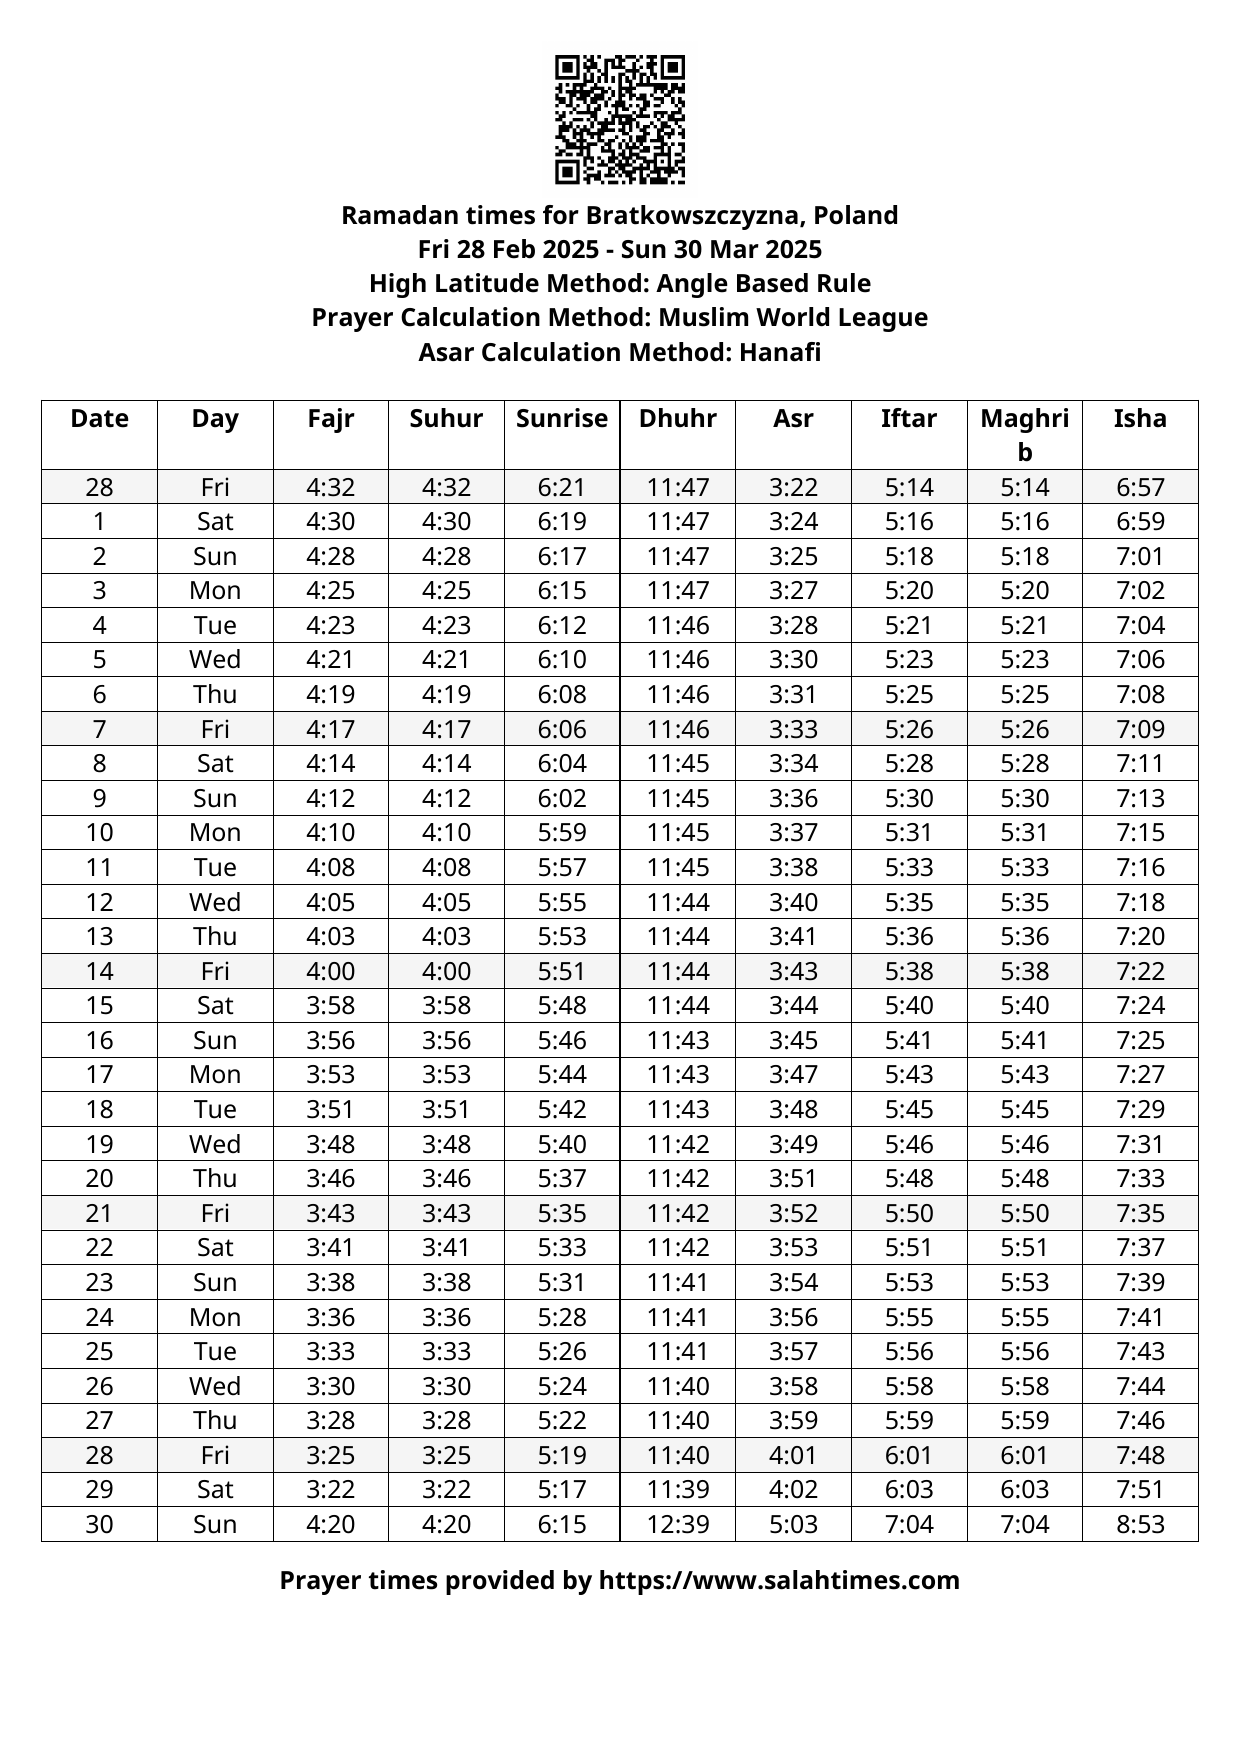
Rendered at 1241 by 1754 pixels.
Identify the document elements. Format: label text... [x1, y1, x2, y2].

table_cell Thu [158, 677, 273, 711]
table_cell 11:42 [621, 1161, 735, 1195]
table_cell 7:33 [1083, 1161, 1198, 1195]
table_cell 5:28 [852, 746, 967, 780]
table_cell 5:40 [505, 1127, 619, 1160]
table_cell 11:47 [621, 574, 735, 607]
table_cell 5:35 [852, 885, 967, 918]
table_cell 5:51 [968, 1231, 1082, 1264]
text Ramadan times for Bratkowszczyzna, Poland [42, 198, 1198, 232]
table_cell 11:46 [621, 608, 735, 642]
table_cell 6:59 [1083, 504, 1198, 538]
table_cell 5:35 [505, 1196, 619, 1229]
table_cell 4:08 [274, 850, 388, 884]
table_cell 4 [42, 608, 157, 642]
table_cell 3:28 [389, 1404, 504, 1437]
table_cell 11:44 [621, 954, 735, 987]
table_cell 5:45 [968, 1092, 1082, 1126]
table_cell 5:25 [852, 677, 967, 711]
table_cell 5:57 [505, 850, 619, 884]
table_cell 5:17 [505, 1473, 619, 1506]
table_cell 6:02 [505, 781, 619, 814]
table_cell 5:58 [968, 1369, 1082, 1402]
table_cell 6:01 [852, 1438, 967, 1472]
table_cell 4:32 [274, 470, 388, 503]
table_cell 3:22 [274, 1473, 388, 1506]
table_cell 7:51 [1083, 1473, 1198, 1506]
table_cell 3:38 [736, 850, 851, 884]
table_cell 3:48 [736, 1092, 851, 1126]
table_cell 7:06 [1083, 643, 1198, 676]
table_header Fajr [274, 401, 388, 469]
table_cell 5:41 [852, 1023, 967, 1057]
table_cell 3 [42, 574, 157, 607]
table_cell 5:25 [968, 677, 1082, 711]
table_cell 5:40 [968, 989, 1082, 1022]
table_cell 3:57 [736, 1334, 851, 1368]
table_cell 3:53 [389, 1058, 504, 1091]
table_cell 5:30 [852, 781, 967, 814]
table_header Sunrise [505, 401, 619, 469]
table_cell 8:53 [1083, 1507, 1198, 1541]
table_cell 20 [42, 1161, 157, 1195]
table_cell 6:12 [505, 608, 619, 642]
table_cell 7:29 [1083, 1092, 1198, 1126]
table_cell 17 [42, 1058, 157, 1091]
table_cell 3:22 [389, 1473, 504, 1506]
table_cell 11:40 [621, 1438, 735, 1472]
table_cell 4:10 [274, 816, 388, 849]
table_cell 7:11 [1083, 746, 1198, 780]
table_cell 5:36 [852, 919, 967, 953]
table_cell 3:53 [274, 1058, 388, 1091]
table_header Date [42, 401, 157, 469]
table_cell Sun [158, 781, 273, 814]
table_cell 3:56 [736, 1300, 851, 1333]
table_cell 4:14 [274, 746, 388, 780]
table_cell 7:37 [1083, 1231, 1198, 1264]
table_cell 5:50 [852, 1196, 967, 1229]
table_cell 3:36 [736, 781, 851, 814]
table_cell Tue [158, 1092, 273, 1126]
table_cell 5:58 [852, 1369, 967, 1402]
table_cell 28 [42, 1438, 157, 1472]
table_cell Fri [158, 712, 273, 745]
table_cell 3:56 [389, 1023, 504, 1057]
table_cell 5:37 [505, 1161, 619, 1195]
table_cell 5:48 [852, 1161, 967, 1195]
table_cell Mon [158, 1058, 273, 1091]
table_cell 3:33 [274, 1334, 388, 1368]
table_cell 5:38 [968, 954, 1082, 987]
table_cell 27 [42, 1404, 157, 1437]
table_cell 6:04 [505, 746, 619, 780]
table_cell 4:20 [274, 1507, 388, 1541]
table_cell Sat [158, 1231, 273, 1264]
table_cell 3:37 [736, 816, 851, 849]
table_cell 3:36 [274, 1300, 388, 1333]
table_cell 10 [42, 816, 157, 849]
table_cell 5:46 [505, 1023, 619, 1057]
table_cell 5:46 [968, 1127, 1082, 1160]
table_cell 4:30 [274, 504, 388, 538]
table_cell 11 [42, 850, 157, 884]
table_cell 3:41 [389, 1231, 504, 1264]
table_cell 3:44 [736, 989, 851, 1022]
table_cell 11:41 [621, 1334, 735, 1368]
table_cell Sat [158, 989, 273, 1022]
table_cell 3:36 [389, 1300, 504, 1333]
table_header Isha [1083, 401, 1198, 469]
table_cell 5:59 [505, 816, 619, 849]
table_cell 7:16 [1083, 850, 1198, 884]
text Fri 28 Feb 2025 - Sun 30 Mar 2025 [42, 232, 1198, 266]
table_cell 4:19 [389, 677, 504, 711]
table_cell 3:48 [389, 1127, 504, 1160]
table_cell 3:41 [274, 1231, 388, 1264]
table_cell 3:52 [736, 1196, 851, 1229]
table_cell 3:30 [736, 643, 851, 676]
table_cell 3:51 [736, 1161, 851, 1195]
table_cell 5 [42, 643, 157, 676]
table_cell 25 [42, 1334, 157, 1368]
table_cell 11:46 [621, 677, 735, 711]
table_cell 4:21 [389, 643, 504, 676]
table_cell 3:43 [274, 1196, 388, 1229]
table_cell 3:25 [274, 1438, 388, 1472]
table_cell 2 [42, 539, 157, 572]
table_cell 3:33 [736, 712, 851, 745]
table_cell 7:09 [1083, 712, 1198, 745]
table_cell 4:20 [389, 1507, 504, 1541]
table_cell 3:43 [736, 954, 851, 987]
table_cell 7:13 [1083, 781, 1198, 814]
table_cell 5:53 [505, 919, 619, 953]
table_cell 5:26 [852, 712, 967, 745]
table_cell 5:40 [852, 989, 967, 1022]
table_cell 4:03 [274, 919, 388, 953]
table_cell Sat [158, 504, 273, 538]
table_cell 3:51 [274, 1092, 388, 1126]
table_cell 4:25 [389, 574, 504, 607]
table_cell 5:48 [968, 1161, 1082, 1195]
table_cell Sun [158, 1023, 273, 1057]
table_header Maghrib [968, 401, 1082, 469]
table_cell 5:26 [968, 712, 1082, 745]
table_cell 6:08 [505, 677, 619, 711]
table_header Day [158, 401, 273, 469]
table_cell 7:25 [1083, 1023, 1198, 1057]
table_cell 7:08 [1083, 677, 1198, 711]
table_cell 30 [42, 1507, 157, 1541]
table_cell 5:53 [852, 1265, 967, 1299]
table_cell 4:05 [274, 885, 388, 918]
table_cell 5:43 [968, 1058, 1082, 1091]
table_cell 5:18 [852, 539, 967, 572]
table_cell 8 [42, 746, 157, 780]
text High Latitude Method: Angle Based Rule [42, 266, 1198, 300]
table_cell 7:46 [1083, 1404, 1198, 1437]
table_cell 7:43 [1083, 1334, 1198, 1368]
table_cell 4:08 [389, 850, 504, 884]
table_cell Thu [158, 919, 273, 953]
table_cell 5:53 [968, 1265, 1082, 1299]
table_cell 5:31 [852, 816, 967, 849]
table_cell 7:18 [1083, 885, 1198, 918]
table_cell 5:23 [968, 643, 1082, 676]
table_cell 5:16 [968, 504, 1082, 538]
table_cell 5:28 [505, 1300, 619, 1333]
table_cell 7:04 [1083, 608, 1198, 642]
table_cell 11:45 [621, 816, 735, 849]
table_cell 7:27 [1083, 1058, 1198, 1091]
table_cell Sun [158, 1265, 273, 1299]
table_cell 5:26 [505, 1334, 619, 1368]
table_cell 5:42 [505, 1092, 619, 1126]
table_cell 3:47 [736, 1058, 851, 1091]
table_cell Tue [158, 608, 273, 642]
table_cell 11:44 [621, 885, 735, 918]
table_cell 11:46 [621, 712, 735, 745]
table_cell 4:17 [274, 712, 388, 745]
table_cell 5:55 [505, 885, 619, 918]
table_cell Fri [158, 1196, 273, 1229]
table_cell 3:54 [736, 1265, 851, 1299]
table_cell 6:17 [505, 539, 619, 572]
table_cell 5:33 [505, 1231, 619, 1264]
table_cell 3:43 [389, 1196, 504, 1229]
table_cell 4:19 [274, 677, 388, 711]
table_cell Mon [158, 1300, 273, 1333]
table_cell 3:56 [274, 1023, 388, 1057]
table_cell 5:14 [968, 470, 1082, 503]
table_cell 4:05 [389, 885, 504, 918]
table_cell 3:51 [389, 1092, 504, 1126]
table_cell 7:04 [968, 1507, 1082, 1541]
table_cell 19 [42, 1127, 157, 1160]
table_cell 5:21 [852, 608, 967, 642]
table_cell 3:34 [736, 746, 851, 780]
table_cell 6:01 [968, 1438, 1082, 1472]
table_cell 5:51 [852, 1231, 967, 1264]
table_cell 11:39 [621, 1473, 735, 1506]
table_header Asr [736, 401, 851, 469]
table_cell 7 [42, 712, 157, 745]
table_cell 1 [42, 504, 157, 538]
table_cell Wed [158, 643, 273, 676]
table_cell 7:24 [1083, 989, 1198, 1022]
table_cell 6:03 [968, 1473, 1082, 1506]
table_cell 22 [42, 1231, 157, 1264]
table_cell 6:57 [1083, 470, 1198, 503]
table_cell 11:43 [621, 1023, 735, 1057]
table_cell 6:15 [505, 574, 619, 607]
table_cell 5:03 [736, 1507, 851, 1541]
table_cell 7:20 [1083, 919, 1198, 953]
table_cell 5:55 [968, 1300, 1082, 1333]
table_cell Mon [158, 574, 273, 607]
table_cell 5:36 [968, 919, 1082, 953]
table_cell 12:39 [621, 1507, 735, 1541]
table_cell 18 [42, 1092, 157, 1126]
table_cell 9 [42, 781, 157, 814]
table_cell Fri [158, 1438, 273, 1472]
table_cell 4:30 [389, 504, 504, 538]
table_cell 3:46 [389, 1161, 504, 1195]
table_cell 4:12 [389, 781, 504, 814]
table_cell 7:48 [1083, 1438, 1198, 1472]
table_cell 5:44 [505, 1058, 619, 1091]
table_cell 11:47 [621, 539, 735, 572]
table_cell 5:41 [968, 1023, 1082, 1057]
table_cell Tue [158, 1334, 273, 1368]
table_cell 4:32 [389, 470, 504, 503]
table_cell 3:58 [389, 989, 504, 1022]
table_cell 4:14 [389, 746, 504, 780]
table_cell 5:23 [852, 643, 967, 676]
table_cell 4:10 [389, 816, 504, 849]
table_cell 28 [42, 470, 157, 503]
table_cell 11:45 [621, 850, 735, 884]
table_cell 5:22 [505, 1404, 619, 1437]
table_cell 4:12 [274, 781, 388, 814]
table_cell 5:24 [505, 1369, 619, 1402]
text Asar Calculation Method: Hanafi [42, 334, 1198, 368]
table_cell 5:18 [968, 539, 1082, 572]
table_cell 3:38 [274, 1265, 388, 1299]
table_cell 5:46 [852, 1127, 967, 1160]
table_cell 7:15 [1083, 816, 1198, 849]
table_cell 11:44 [621, 989, 735, 1022]
table_cell 4:23 [389, 608, 504, 642]
table_cell 16 [42, 1023, 157, 1057]
table_cell 5:43 [852, 1058, 967, 1091]
table_cell 6:03 [852, 1473, 967, 1506]
table_cell 3:58 [274, 989, 388, 1022]
table_cell 3:27 [736, 574, 851, 607]
table_cell 29 [42, 1473, 157, 1506]
table_cell 7:41 [1083, 1300, 1198, 1333]
table_cell 7:31 [1083, 1127, 1198, 1160]
table_cell 5:56 [852, 1334, 967, 1368]
table_cell 5:38 [852, 954, 967, 987]
table_cell 5:59 [968, 1404, 1082, 1437]
table_cell 6:06 [505, 712, 619, 745]
table_cell 6:19 [505, 504, 619, 538]
table_cell 24 [42, 1300, 157, 1333]
table_cell 7:01 [1083, 539, 1198, 572]
table_cell 11:41 [621, 1300, 735, 1333]
table_cell 11:42 [621, 1127, 735, 1160]
table_cell 7:35 [1083, 1196, 1198, 1229]
table_cell Fri [158, 470, 273, 503]
table_cell 3:49 [736, 1127, 851, 1160]
table_header Dhuhr [621, 401, 735, 469]
table_cell 11:45 [621, 781, 735, 814]
table_cell 3:40 [736, 885, 851, 918]
table_cell 3:24 [736, 504, 851, 538]
table_cell Sat [158, 1473, 273, 1506]
table_cell 4:00 [274, 954, 388, 987]
table_cell Wed [158, 885, 273, 918]
table_cell 3:25 [389, 1438, 504, 1472]
table_cell 5:55 [852, 1300, 967, 1333]
table_cell 5:50 [968, 1196, 1082, 1229]
table_cell 11:45 [621, 746, 735, 780]
table_cell 23 [42, 1265, 157, 1299]
table_cell 5:19 [505, 1438, 619, 1472]
table_cell 4:03 [389, 919, 504, 953]
table_cell Sun [158, 539, 273, 572]
table_cell 11:40 [621, 1369, 735, 1402]
table_cell 4:23 [274, 608, 388, 642]
table_cell 11:47 [621, 504, 735, 538]
table_cell 5:31 [505, 1265, 619, 1299]
table_header Suhur [389, 401, 504, 469]
table_cell 11:40 [621, 1404, 735, 1437]
table_cell 5:33 [968, 850, 1082, 884]
table_cell 4:28 [389, 539, 504, 572]
table_cell 6:10 [505, 643, 619, 676]
table_cell 26 [42, 1369, 157, 1402]
table_cell 4:02 [736, 1473, 851, 1506]
table_cell 11:47 [621, 470, 735, 503]
table_cell 5:30 [968, 781, 1082, 814]
table_cell 6:21 [505, 470, 619, 503]
table_cell 11:43 [621, 1092, 735, 1126]
table_cell 3:45 [736, 1023, 851, 1057]
table_cell 11:43 [621, 1058, 735, 1091]
table_cell 5:20 [968, 574, 1082, 607]
table_cell 3:41 [736, 919, 851, 953]
table_cell 3:22 [736, 470, 851, 503]
table_cell Mon [158, 816, 273, 849]
table_cell 6:15 [505, 1507, 619, 1541]
table_cell Fri [158, 954, 273, 987]
table_cell 11:42 [621, 1196, 735, 1229]
table_cell 12 [42, 885, 157, 918]
table_cell 21 [42, 1196, 157, 1229]
table_cell 11:42 [621, 1231, 735, 1264]
table_cell 4:28 [274, 539, 388, 572]
table_cell 7:22 [1083, 954, 1198, 987]
table_cell 15 [42, 989, 157, 1022]
table_cell 5:20 [852, 574, 967, 607]
table_cell 3:48 [274, 1127, 388, 1160]
picture [542, 41, 699, 198]
table_cell 3:33 [389, 1334, 504, 1368]
table_cell Wed [158, 1369, 273, 1402]
table_cell Tue [158, 850, 273, 884]
table_cell 4:21 [274, 643, 388, 676]
table_cell 5:45 [852, 1092, 967, 1126]
table_cell 5:59 [852, 1404, 967, 1437]
table_cell 3:38 [389, 1265, 504, 1299]
table_cell 7:39 [1083, 1265, 1198, 1299]
table_cell Sun [158, 1507, 273, 1541]
table_cell 5:16 [852, 504, 967, 538]
table_header Iftar [852, 401, 967, 469]
table_cell 3:30 [274, 1369, 388, 1402]
table_cell 7:02 [1083, 574, 1198, 607]
table_cell Wed [158, 1127, 273, 1160]
table_cell 5:28 [968, 746, 1082, 780]
table_cell 4:17 [389, 712, 504, 745]
table_cell 14 [42, 954, 157, 987]
table_cell 3:53 [736, 1231, 851, 1264]
table_cell 3:58 [736, 1369, 851, 1402]
table_cell 4:25 [274, 574, 388, 607]
table_cell 5:33 [852, 850, 967, 884]
text Prayer Calculation Method: Muslim World League [42, 300, 1198, 334]
table_cell 3:31 [736, 677, 851, 711]
table_cell 3:59 [736, 1404, 851, 1437]
table_cell Thu [158, 1161, 273, 1195]
table_cell 5:21 [968, 608, 1082, 642]
table_cell 3:28 [736, 608, 851, 642]
table_cell Sat [158, 746, 273, 780]
table_cell 5:56 [968, 1334, 1082, 1368]
table_cell 4:00 [389, 954, 504, 987]
table_cell 5:35 [968, 885, 1082, 918]
table_cell 11:44 [621, 919, 735, 953]
table_cell 7:44 [1083, 1369, 1198, 1402]
table_cell 3:25 [736, 539, 851, 572]
table_cell 5:51 [505, 954, 619, 987]
text Prayer times provided by https://www.salahtimes.com [42, 1563, 1198, 1597]
table_cell 5:14 [852, 470, 967, 503]
table_cell Thu [158, 1404, 273, 1437]
table_cell 5:48 [505, 989, 619, 1022]
table_cell 3:30 [389, 1369, 504, 1402]
table_cell 3:28 [274, 1404, 388, 1437]
table_cell 6 [42, 677, 157, 711]
table_cell 5:31 [968, 816, 1082, 849]
table_cell 11:41 [621, 1265, 735, 1299]
table_cell 4:01 [736, 1438, 851, 1472]
table_cell 3:46 [274, 1161, 388, 1195]
table_cell 13 [42, 919, 157, 953]
table_cell 7:04 [852, 1507, 967, 1541]
table_cell 11:46 [621, 643, 735, 676]
